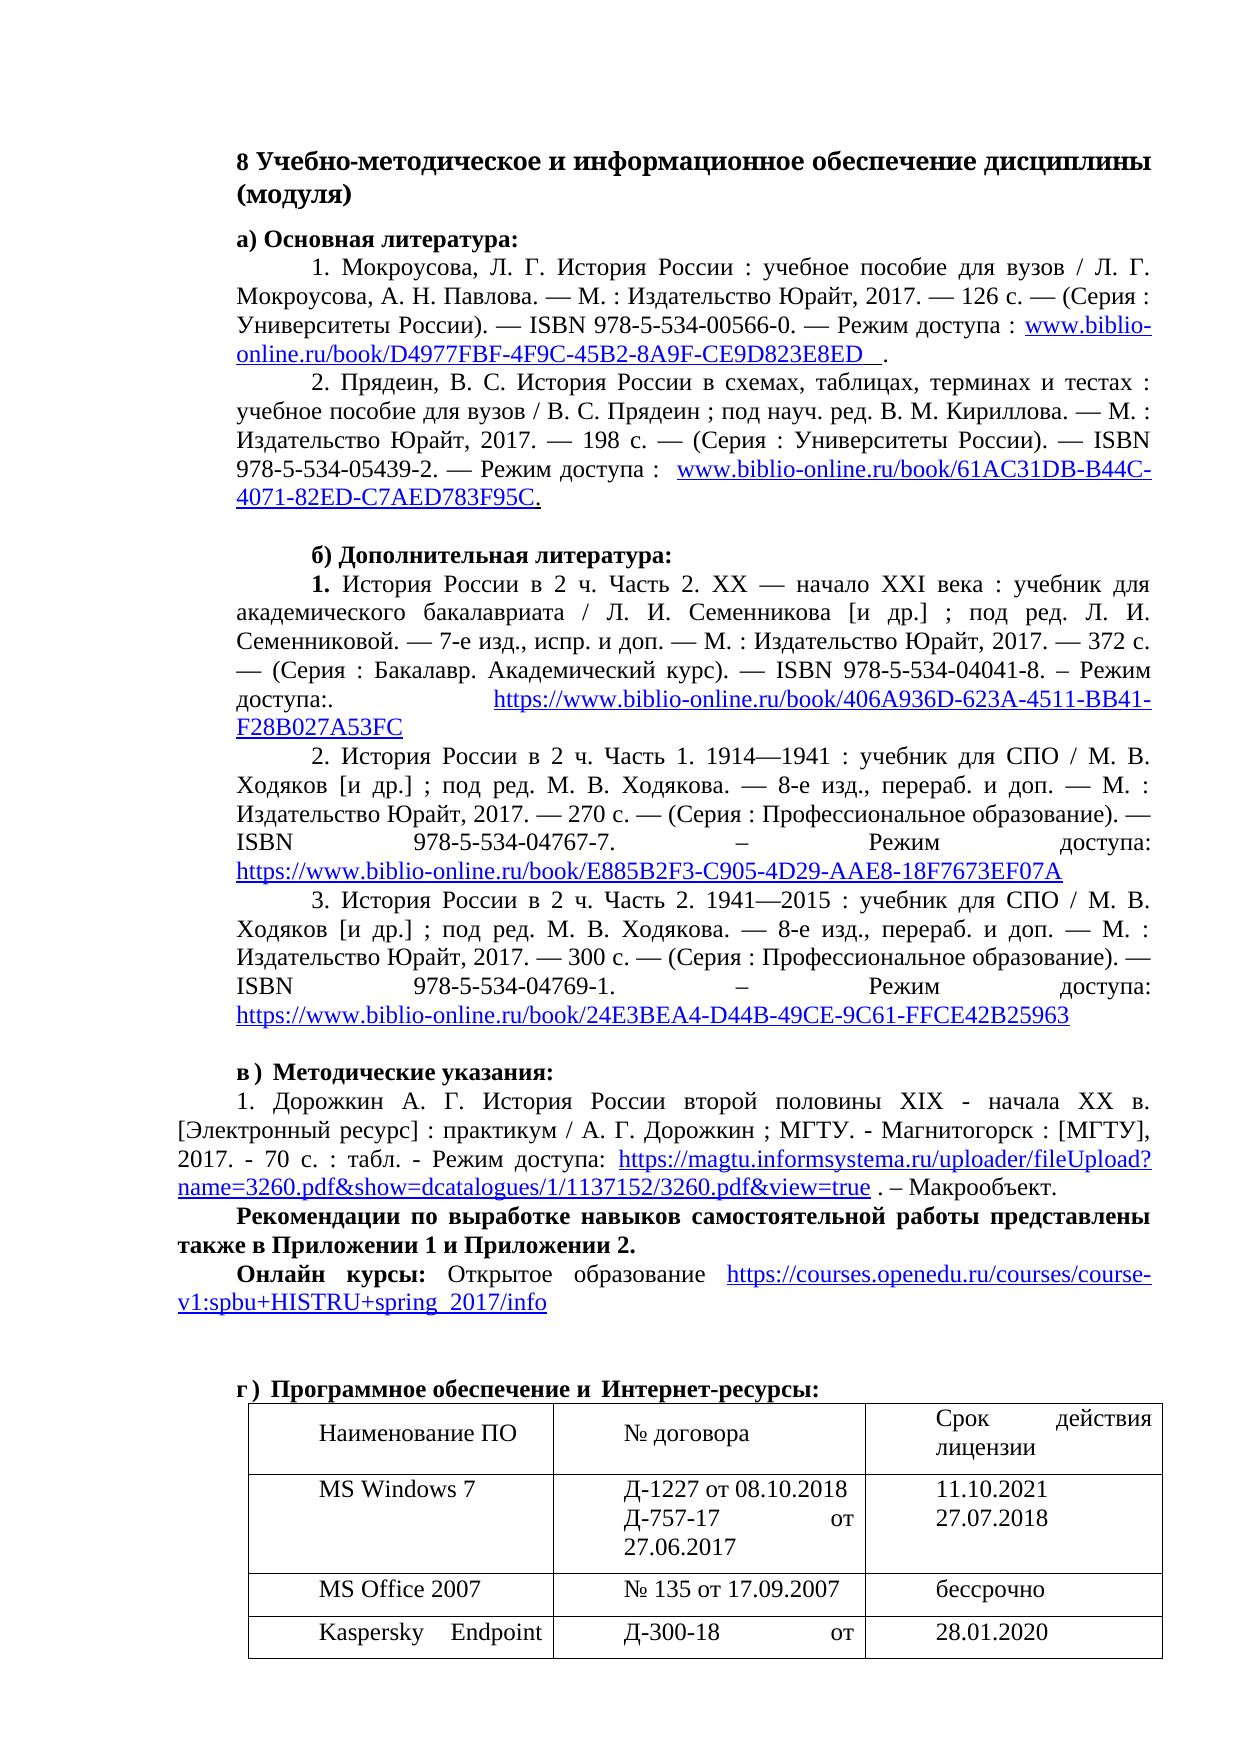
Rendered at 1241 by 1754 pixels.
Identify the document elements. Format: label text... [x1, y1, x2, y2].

text 1. Мокроусова, Л. Г. История России : учебное пособие для вузов / Л. Г. Мокроусова, А. Н. Павлова. — М. : Издательство Юрайт, 2017. — 126 с. — (Серия : Университеты России). — ISBN 978-5-534-00566-0. — Режим доступа : www.biblio-online.ru/book/D4977FBF-4F9C-45B2-8A9F-CE9D823E8ED . [236, 252, 1152, 367]
text в) Методические указания: [177, 1057, 1152, 1086]
text 1. История России в 2 ч. Часть 2. ХХ — начало XXI века : учебник для академического бакалавриата / Л. И. Семенникова [и др.] ; под ред. Л. И. Семенниковой. — 7-е изд., испр. и доп. — М. : Издательство Юрайт, 2017. — 372 с. — (Серия : Бакалавр. Академический курс). — ISBN 978-5-534-04041-8. – Режим доступа:. https://www.biblio-online.ru/book/406A936D-623A-4511-BB41-F28B027A53FC [236, 569, 1152, 741]
table_header № договора [554, 1404, 865, 1473]
table_cell Д-1227 от 08.10.2018 Д-757-17 от 27.06.2017 [554, 1475, 865, 1573]
text б) Дополнительная литература: [236, 540, 1152, 569]
text а) Основная литература: [177, 224, 1152, 252]
text Рекомендации по выработке навыков самостоятельной работы представлены также в Приложении 1 и Приложении 2. [177, 1201, 1152, 1259]
table_header Срок действия лицензии [866, 1404, 1162, 1473]
text 3. История России в 2 ч. Часть 2. 1941—2015 : учебник для СПО / М. В. Ходяков [и др.] ; под ред. М. В. Ходякова. — 8-е изд., перераб. и доп. — М. : Издательство Юрайт, 2017. — 300 с. — (Серия : Профессиональное образование). — ISBN 978-5-534-04769-1. – Режим доступа: https://www.biblio-online.ru/book/24E3BEA4-D44B-49CE-9C61-FFCE42B25963 [236, 885, 1152, 1029]
table_cell № 135 от 17.09.2007 [554, 1574, 865, 1616]
text Онлайн курсы: Открытое образование https://courses.openedu.ru/courses/course-v1:spbu+HISTRU+spring_2017/info [177, 1259, 1152, 1316]
table_cell 11.10.2021 27.07.2018 [866, 1475, 1162, 1573]
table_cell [554, 1617, 865, 1658]
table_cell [866, 1617, 1162, 1658]
text 2. История России в 2 ч. Часть 1. 1914—1941 : учебник для СПО / М. В. Ходяков [и др.] ; под ред. М. В. Ходякова. — 8-е изд., перераб. и доп. — М. : Издательство Юрайт, 2017. — 270 с. — (Серия : Профессиональное образование). — ISBN 978-5-534-04767-7. – Режим доступа: https://www.biblio-online.ru/book/E885B2F3-C905-4D29-AAE8-18F7673EF07A [236, 741, 1152, 885]
text г) Программное обеспечение и Интернет-ресурсы: [177, 1374, 1152, 1402]
subtitle 8 Учебно-методическое и информационное обеспечение дисциплины (модуля) [236, 143, 1152, 211]
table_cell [249, 1617, 553, 1658]
text 2. Прядеин, В. С. История России в схемах, таблицах, терминах и тестах : учебное пособие для вузов / В. С. Прядеин ; под науч. ред. В. М. Кириллова. — М. : Издательство Юрайт, 2017. — 198 с. — (Серия : Университеты России). — ISBN 978-5-534-05439-2. — Режим доступа : www.biblio-online.ru/book/61AC31DB-B44C-4071-82ED-C7AED783F95C. [236, 367, 1152, 511]
table_cell MS Windows 7 [249, 1475, 553, 1573]
text 1. Дорожкин А. Г. История России второй половины XIX - начала XX в. [Электронный ресурс] : практикум / А. Г. Дорожкин ; МГТУ. - Магнитогорск : [МГТУ], 2017. - 70 с. : табл. - Режим доступа: https://magtu.informsystema.ru/uploader/fileUpload?name=3260.pdf&show=dcatalogues/1/1137152/3260.pdf&view=true . – Макрообъект. [177, 1086, 1152, 1201]
table_cell бессрочно [866, 1574, 1162, 1616]
table_cell MS Office 2007 [249, 1574, 553, 1616]
table_header Наименование ПО [249, 1404, 553, 1473]
